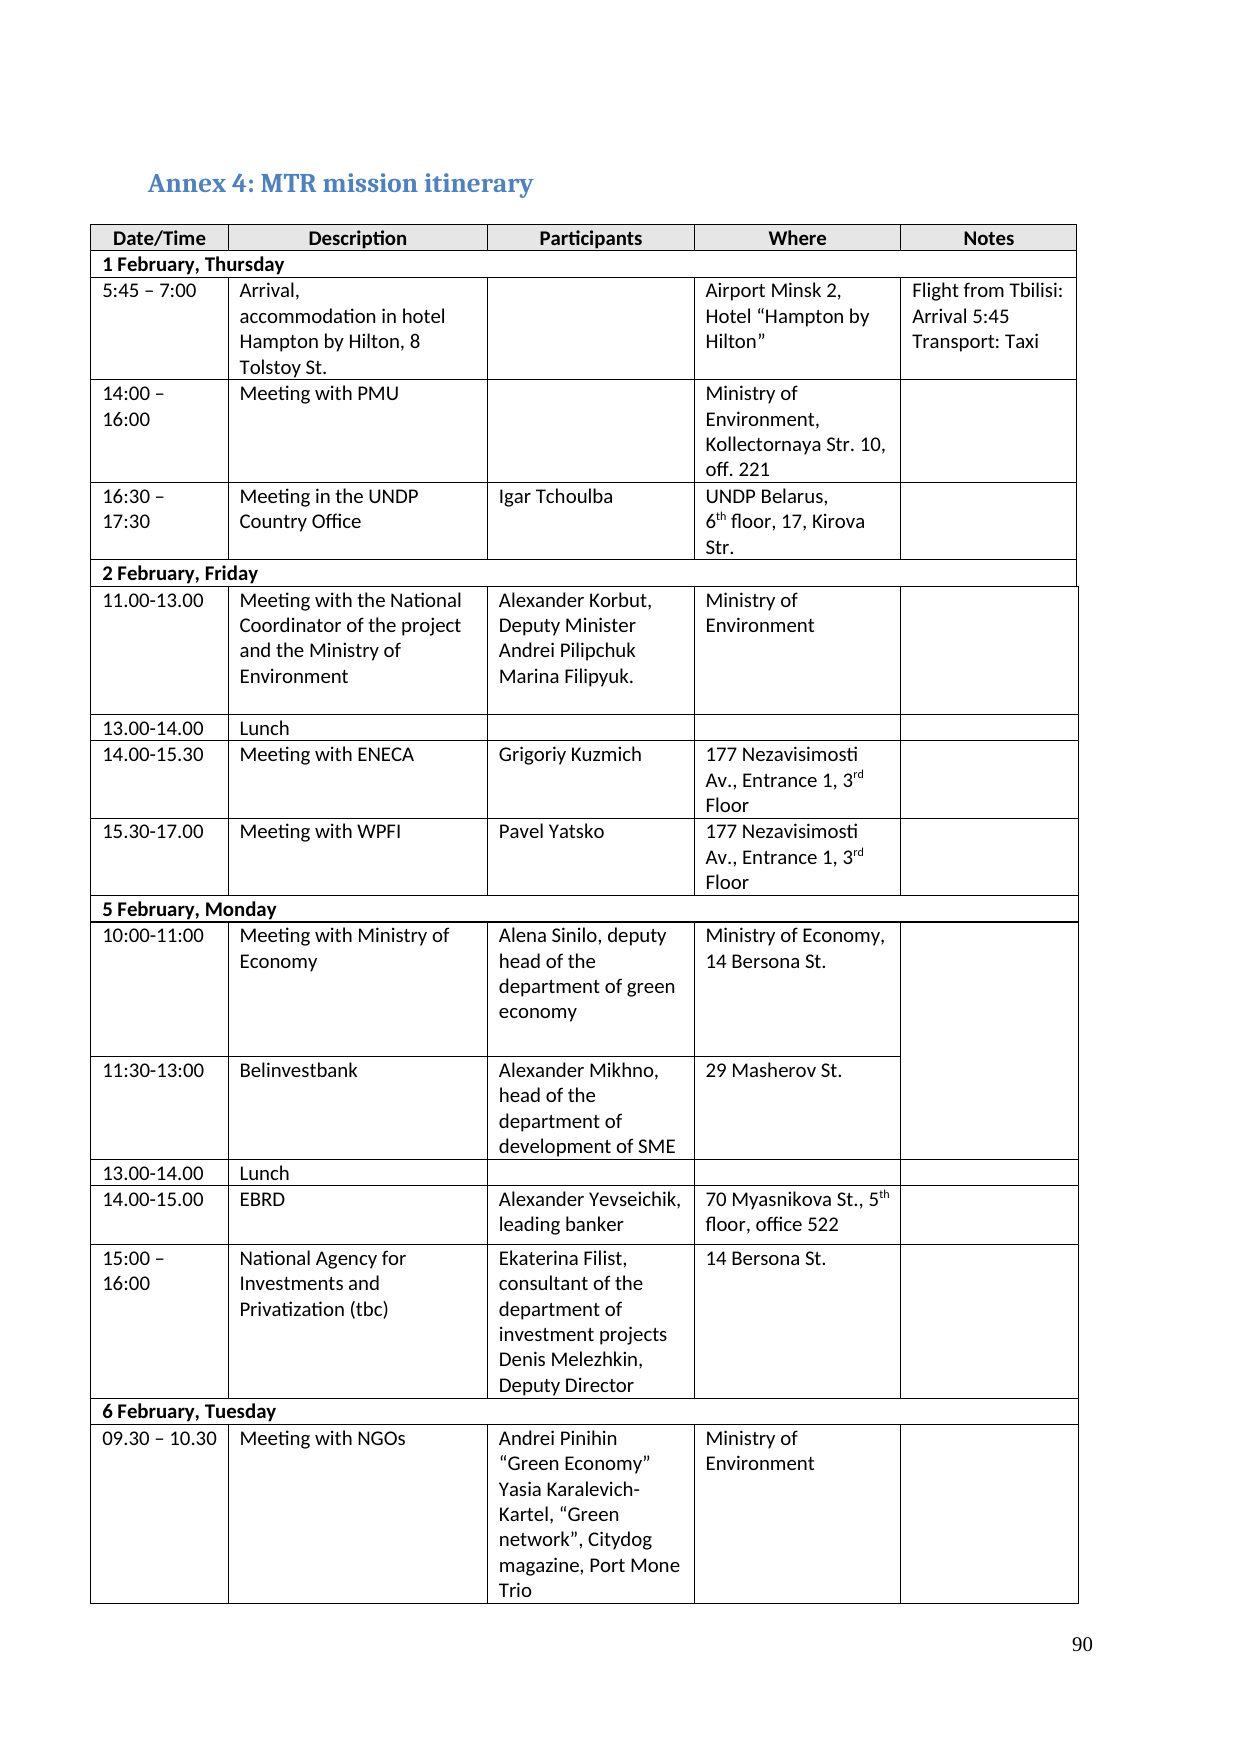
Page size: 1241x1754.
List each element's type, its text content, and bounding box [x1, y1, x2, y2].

table_cell 1 February, Thursday [91, 251, 1076, 277]
table_cell 177 Nezavisimosti Av., Entrance 1, 3rd Floor [695, 741, 900, 818]
table_cell [488, 278, 694, 379]
table_cell Ekaterina Filist, consultant of the department of investment projects Denis Melezhkin, Deputy Director [488, 1245, 694, 1397]
table_cell Lunch [229, 1160, 487, 1185]
table_cell 2 February, Friday [91, 560, 1076, 586]
table_cell [901, 1425, 1078, 1603]
table_cell Meeting with ENECA [229, 741, 487, 818]
table_cell 16:30 – 17:30 [91, 483, 228, 559]
table_cell Belinvestbank [229, 1057, 487, 1159]
table_cell 14.00-15.30 [91, 741, 228, 818]
table_cell [901, 587, 1078, 714]
table_cell Alexander Yevseichik, leading banker [488, 1186, 694, 1244]
table_cell [901, 380, 1076, 482]
table_cell 5 February, Monday [91, 896, 1078, 921]
table_cell 11.00-13.00 [91, 587, 228, 714]
table_cell 14:00 – 16:00 [91, 380, 228, 482]
table_cell UNDP Belarus, 6th floor, 17, Kirova Str. [695, 483, 900, 559]
table_cell Alexander Korbut, Deputy Minister Andrei Pilipchuk Marina Filipyuk. [488, 587, 694, 714]
table_cell [901, 819, 1078, 895]
table_cell 5:45 – 7:00 [91, 278, 228, 379]
table_cell [488, 1160, 694, 1185]
table_cell Airport Minsk 2, Hotel “Hampton by Hilton” [695, 278, 900, 379]
table_cell Igar Tchoulba [488, 483, 694, 559]
table_cell Alena Sinilo, deputy head of the department of green economy [488, 923, 694, 1056]
table_cell Meeting with Ministry of Economy [229, 923, 487, 1056]
table_header Notes [901, 225, 1076, 250]
table_cell Lunch [229, 715, 487, 740]
table_cell 11:30-13:00 [91, 1057, 228, 1159]
table_cell EBRD [229, 1186, 487, 1244]
table_cell Ministry of Environment [695, 1425, 900, 1603]
table_cell 15.30-17.00 [91, 819, 228, 895]
table_cell [488, 380, 694, 482]
table_cell 15:00 – 16:00 [91, 1245, 228, 1397]
table_cell Meeting with PMU [229, 380, 487, 482]
table_cell Flight from Tbilisi: Arrival 5:45 Transport: Taxi [901, 278, 1076, 379]
table_cell Arrival, accommodation in hotel Hampton by Hilton, 8 Tolstoy St. [229, 278, 487, 379]
table_cell Ministry of Economy, 14 Bersona St. [695, 923, 900, 1056]
table_cell Ministry of Environment, Kollectornaya Str. 10, off. 221 [695, 380, 900, 482]
table_cell 29 Masherov St. [695, 1057, 900, 1159]
table_cell 13.00-14.00 [91, 715, 228, 740]
table_cell Meeting with the National Coordinator of the project and the Ministry of Environment [229, 587, 487, 714]
table_cell Alexander Mikhno, head of the department of development of SME [488, 1057, 694, 1159]
table_cell 10:00-11:00 [91, 923, 228, 1056]
table_cell 09.30 – 10.30 [91, 1425, 228, 1603]
table_cell [488, 715, 694, 740]
table_cell Pavel Yatsko [488, 819, 694, 895]
table_header Date/Time [91, 225, 228, 250]
table_cell Ministry of Environment [695, 587, 900, 714]
table_cell Meeting in the UNDP Country Office [229, 483, 487, 559]
table_header Where [695, 225, 900, 250]
table_cell [901, 483, 1076, 559]
table_cell [901, 1245, 1078, 1397]
table_cell 14 Bersona St. [695, 1245, 900, 1397]
table_cell [901, 1186, 1078, 1244]
table_header Participants [488, 225, 694, 250]
table_cell 6 February, Tuesday [91, 1399, 1078, 1424]
table_cell 14.00-15.00 [91, 1186, 228, 1244]
table_cell [901, 741, 1078, 818]
table_cell [901, 1160, 1078, 1185]
table_cell 70 Myasnikova St., 5th floor, office 522 [695, 1186, 900, 1244]
table_cell [695, 715, 900, 740]
table_cell Meeting with NGOs [229, 1425, 487, 1603]
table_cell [488, 1425, 694, 1603]
table_cell [901, 923, 1078, 1159]
table_cell Meeting with WPFI [229, 819, 487, 895]
table_cell [901, 715, 1078, 740]
table_cell [695, 1160, 900, 1185]
table_cell National Agency for Investments and Privatization (tbc) [229, 1245, 487, 1397]
subtitle Annex 4: MTR mission itinerary [148, 168, 1092, 200]
table_header Description [229, 225, 487, 250]
table_cell Grigoriy Kuzmich [488, 741, 694, 818]
table_cell 13.00-14.00 [91, 1160, 228, 1185]
table_cell 177 Nezavisimosti Av., Entrance 1, 3rd Floor [695, 819, 900, 895]
